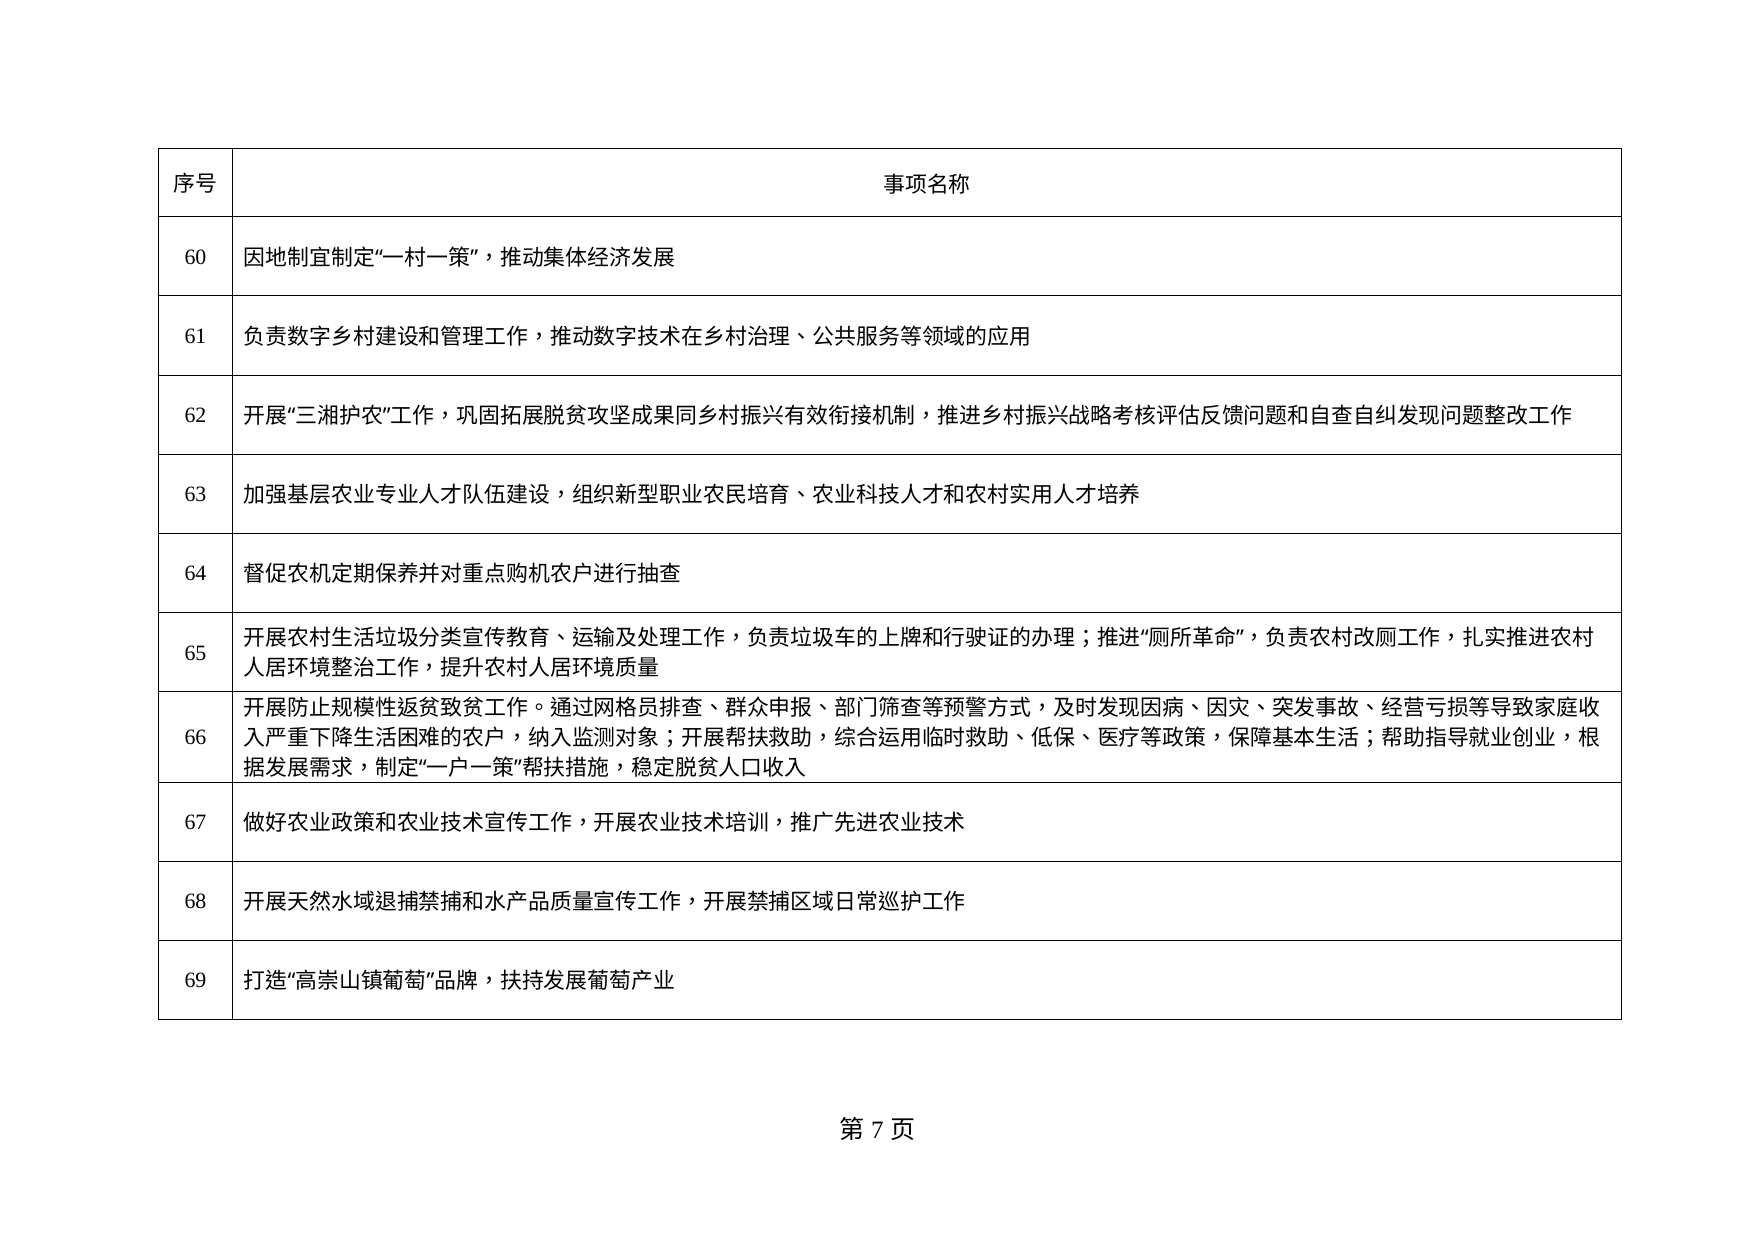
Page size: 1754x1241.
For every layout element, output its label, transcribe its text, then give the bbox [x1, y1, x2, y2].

table_cell 67 [159, 783, 232, 861]
table_header 事项名称 [233, 149, 1621, 216]
table_cell 62 [159, 376, 232, 454]
table_cell 做好农业政策和农业技术宣传工作，开展农业技术培训，推广先进农业技术 [233, 783, 1621, 861]
table_cell 开展天然水域退捕禁捕和水产品质量宣传工作，开展禁捕区域日常巡护工作 [233, 862, 1621, 940]
table_cell 督促农机定期保养并对重点购机农户进行抽查 [233, 534, 1621, 612]
table_cell 开展农村生活垃圾分类宣传教育、运输及处理工作，负责垃圾车的上牌和行驶证的办理；推进“厕所革命”，负责农村改厕工作，扎实推进农村人居环境整治工作，提升农村人居环境质量 [233, 613, 1621, 691]
table_cell 因地制宜制定“一村一策”，推动集体经济发展 [233, 217, 1621, 295]
table_header 序号 [159, 149, 232, 216]
table_cell 加强基层农业专业人才队伍建设，组织新型职业农民培育、农业科技人才和农村实用人才培养 [233, 455, 1621, 533]
table_cell 开展防止规模性返贫致贫工作。通过网格员排查、群众申报、部门筛查等预警方式，及时发现因病、因灾、突发事故、经营亏损等导致家庭收入严重下降生活困难的农户，纳入监测对象；开展帮扶救助，综合运用临时救助、低保、医疗等政策，保障基本生活；帮助指导就业创业，根据发展需求，制定“一户一策”帮扶措施，稳定脱贫人口收入 [233, 692, 1621, 782]
table_cell 65 [159, 613, 232, 691]
table_cell 68 [159, 862, 232, 940]
table_cell 60 [159, 217, 232, 295]
table_cell 打造“高崇山镇葡萄”品牌，扶持发展葡萄产业 [233, 941, 1621, 1019]
table_cell 69 [159, 941, 232, 1019]
table_cell 负责数字乡村建设和管理工作，推动数字技术在乡村治理、公共服务等领域的应用 [233, 296, 1621, 374]
table_cell 开展“三湘护农”工作，巩固拓展脱贫攻坚成果同乡村振兴有效衔接机制，推进乡村振兴战略考核评估反馈问题和自查自纠发现问题整改工作 [233, 376, 1621, 454]
table_cell 61 [159, 296, 232, 374]
table_cell 66 [159, 692, 232, 782]
table_cell 63 [159, 455, 232, 533]
table_cell 64 [159, 534, 232, 612]
